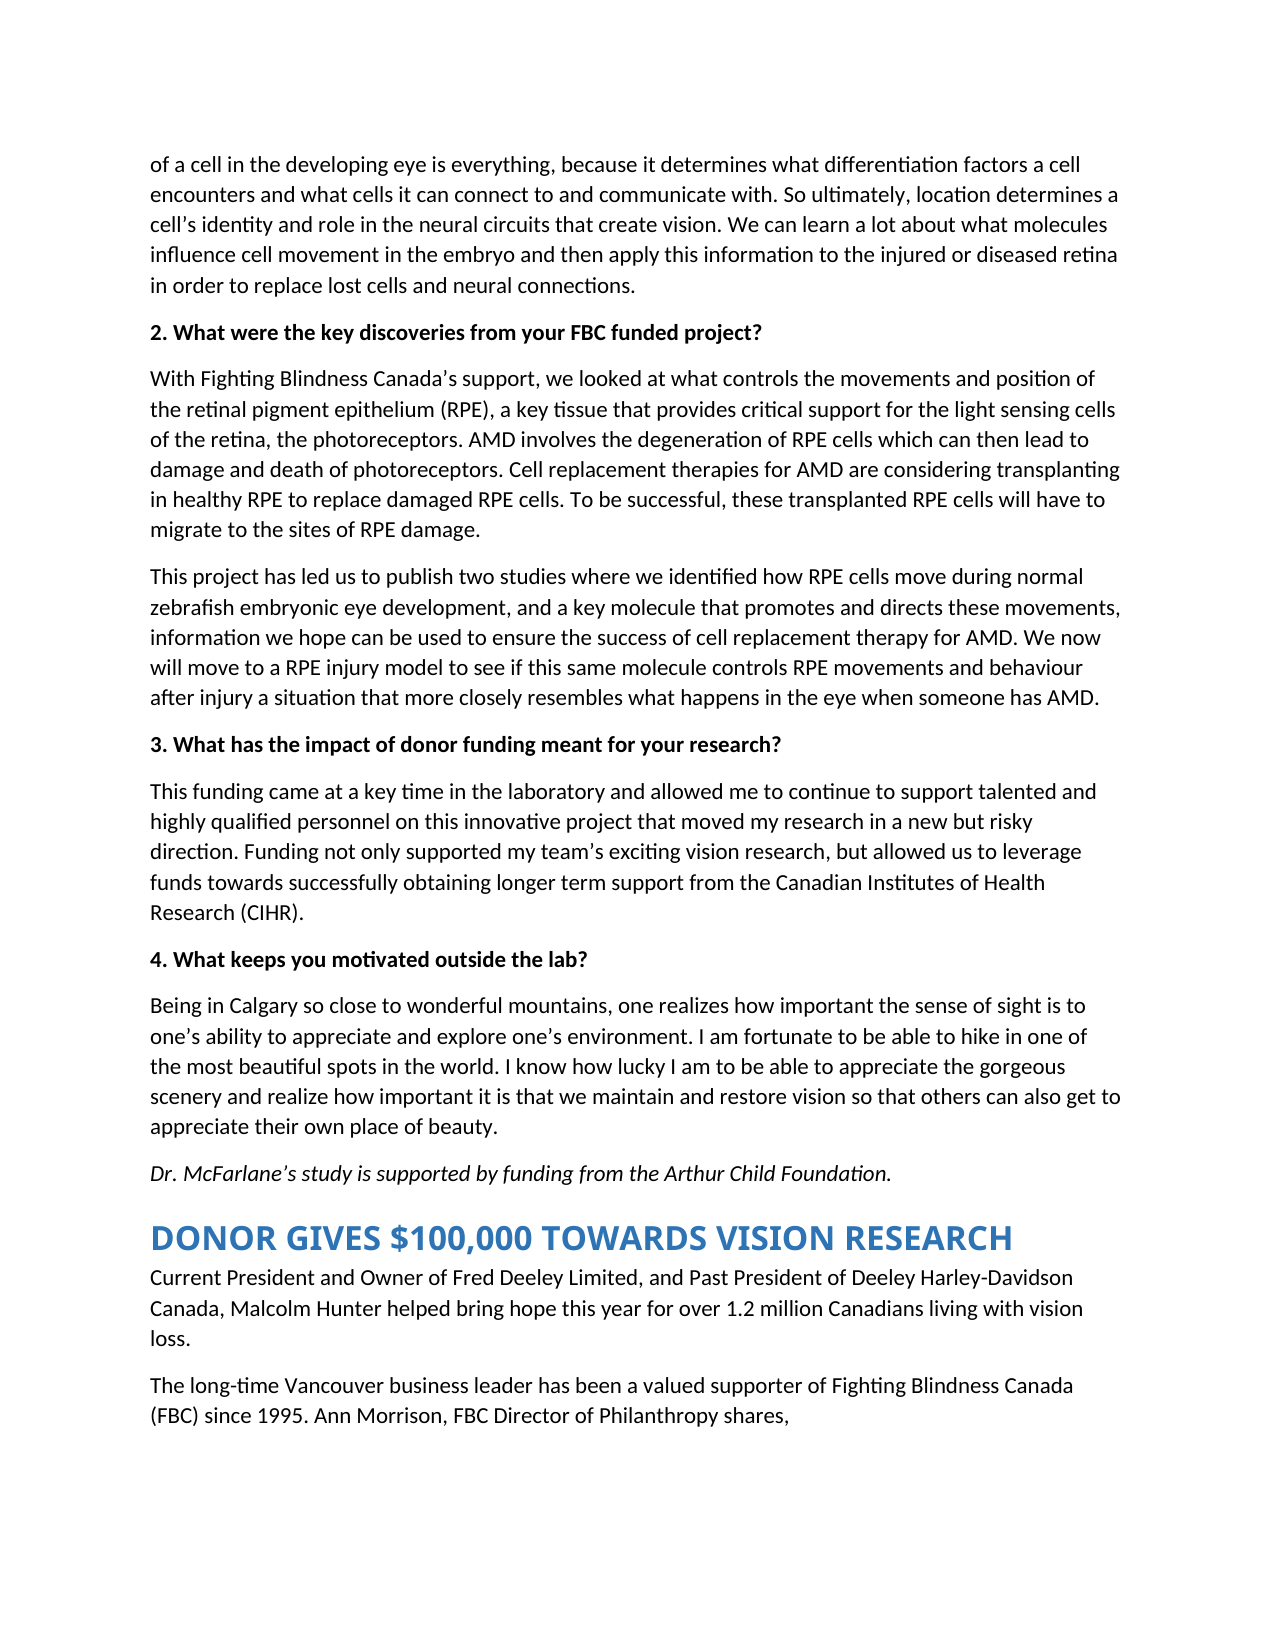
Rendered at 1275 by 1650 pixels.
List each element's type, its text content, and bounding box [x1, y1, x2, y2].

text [150, 150, 1125, 299]
text The long-time Vancouver business leader has been a valued supporter of Fighting Blindness Canada (FBC) since 1995. Ann Morrison, FBC Director of Philanthropy shares, [150, 1371, 1125, 1429]
text Being in Calgary so close to wonderful mountains, one realizes how important the sense of sight is to one’s ability to appreciate and explore one’s environment. I am fortunate to be able to hike in one of the most beautiful spots in the world. I know how lucky I am to be able to appreciate the gorgeous scenery and realize how important it is that we maintain and restore vision so that others can also get to appreciate their own place of beauty. [150, 992, 1125, 1141]
text This project has led us to publish two studies where we identified how RPE cells move during normal zebrafish embryonic eye development, and a key molecule that promotes and directs these movements, information we hope can be used to ensure the success of cell replacement therapy for AMD. We now will move to a RPE injury model to see if this same molecule controls RPE movements and behaviour after injury a situation that more closely resembles what happens in the eye when someone has AMD. [150, 562, 1125, 711]
text Current President and Owner of Fred Deeley Limited, and Past President of Deeley Harley-Davidson Canada, Malcolm Hunter helped bring hope this year for over 1.2 million Canadians living with vision loss. [150, 1263, 1125, 1352]
text This funding came at a key time in the laboratory and allowed me to continue to support talented and highly qualified personnel on this innovative project that moved my research in a new but risky direction. Funding not only supported my team’s exciting vision research, but allowed us to leverage funds towards successfully obtaining longer term support from the Canadian Institutes of Health Research (CIHR). [150, 777, 1125, 926]
text Dr. McFarlane’s study is supported by funding from the Arthur Child Foundation. [150, 1159, 1125, 1187]
subtitle DONOR GIVES $100,000 TOWARDS VISION RESEARCH [150, 1214, 1125, 1260]
text 3. What has the impact of donor funding meant for your research? [150, 730, 1125, 758]
text 2. What were the key discoveries from your FBC funded project? [150, 318, 1125, 346]
text 4. What keeps you motivated outside the lab? [150, 945, 1125, 973]
text With Fighting Blindness Canada’s support, we looked at what controls the movements and position of the retinal pigment epithelium (RPE), a key tissue that provides critical support for the light sensing cells of the retina, the photoreceptors. AMD involves the degeneration of RPE cells which can then lead to damage and death of photoreceptors. Cell replacement therapies for AMD are considering transplanting in healthy RPE to replace damaged RPE cells. To be successful, these transplanted RPE cells will have to migrate to the sites of RPE damage. [150, 364, 1125, 544]
